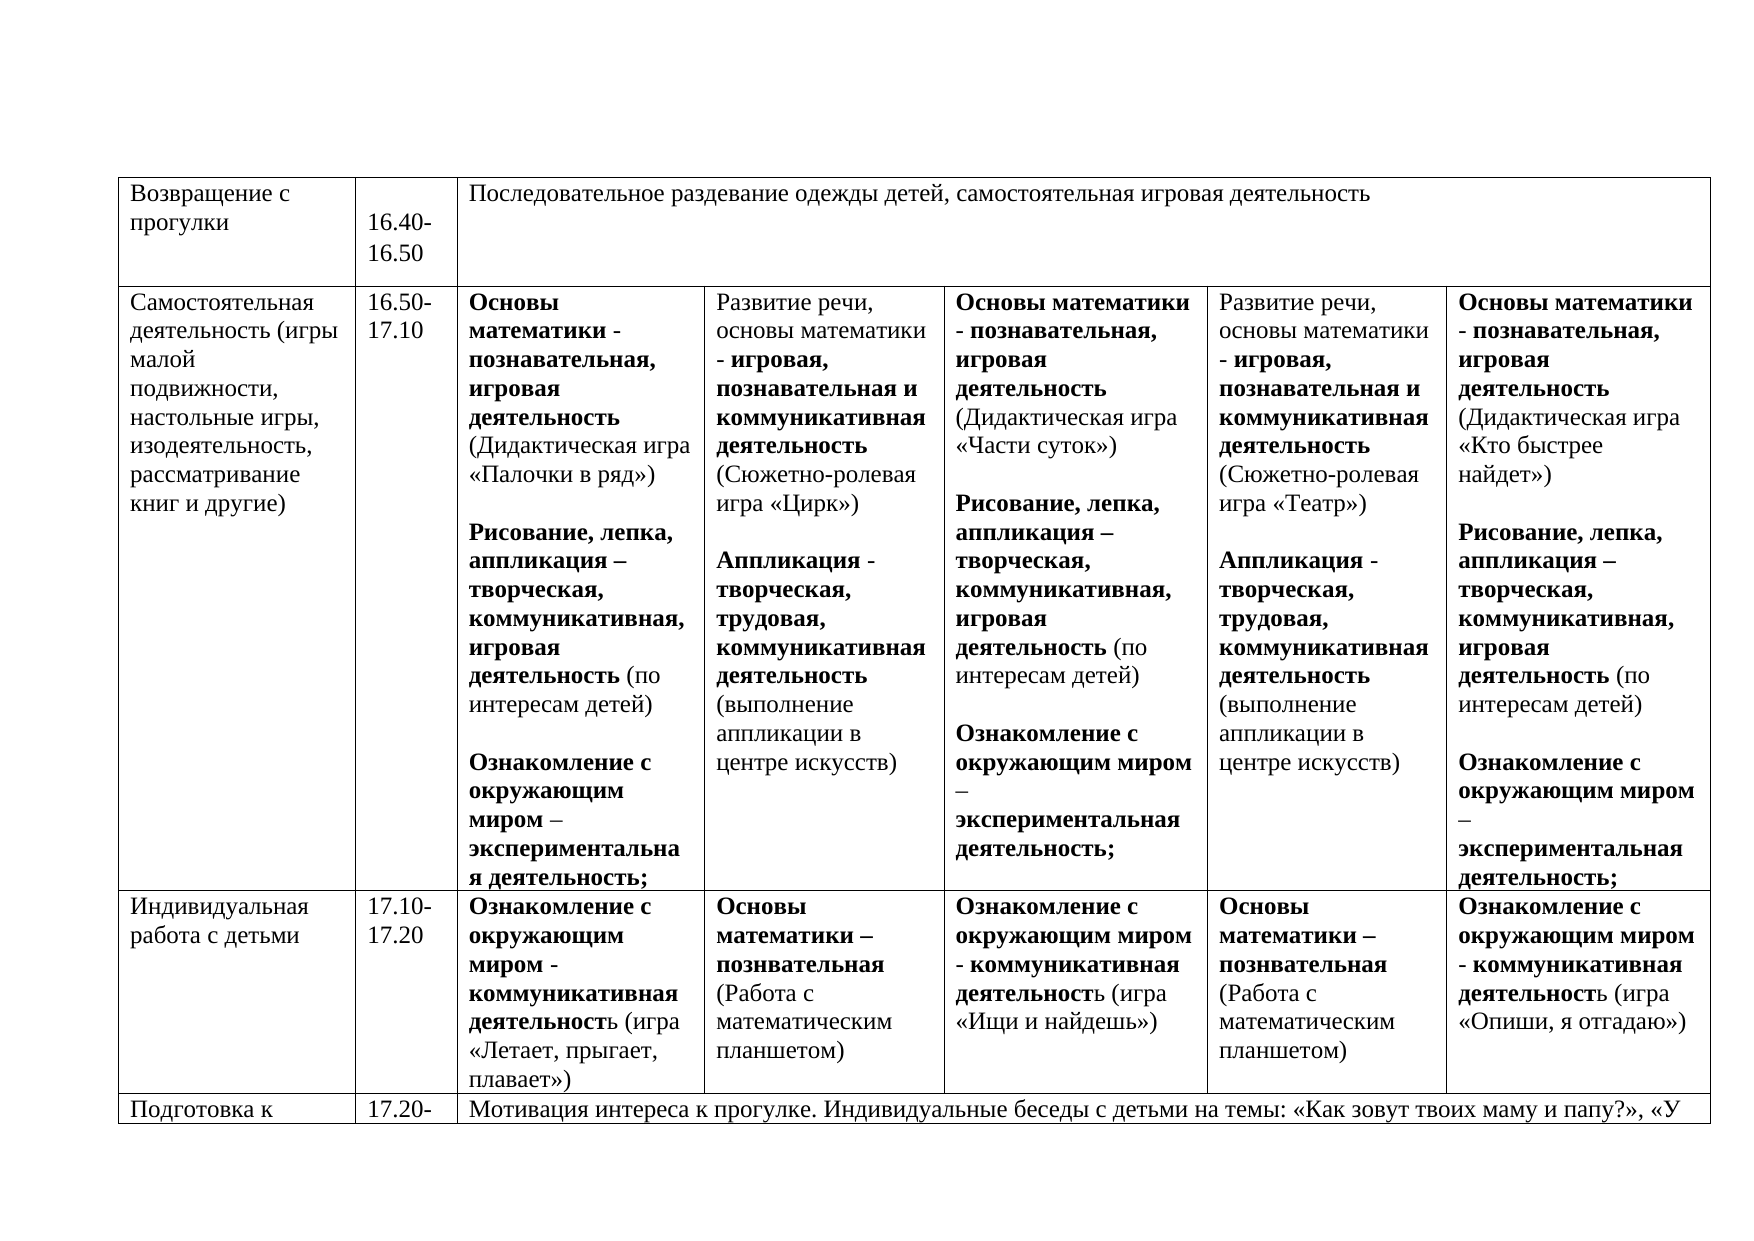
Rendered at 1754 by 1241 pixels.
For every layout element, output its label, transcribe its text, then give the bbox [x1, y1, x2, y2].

table_cell Индивидуальная работа с детьми [119, 891, 355, 1093]
table_cell Ознакомление с окружающим миром - коммуникативная деятельность (игра «Летает, прыгает, плавает») [458, 891, 704, 1093]
table_cell 17.10-17.20 [356, 891, 457, 1093]
table_cell Самостоятельная деятельность (игры малой подвижности, настольные игры, изодеятельность, рассматривание книг и другие) [119, 287, 355, 890]
table_cell Ознакомление с окружающим миром - коммуникативная деятельность (игра «Ищи и найдешь») [945, 891, 1207, 1093]
table_cell Основы математики - познавательная, игровая деятельность (Дидактическая игра «Кто быстрее найдет») Рисование, лепка, аппликация – творческая, коммуникативная, игровая деятельность (по интересам детей) Ознакомление с окружающим миром – экспериментальная деятельность; [1447, 287, 1710, 890]
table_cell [458, 1094, 1710, 1122]
table_cell Основы математики – познвательная (Работа с математическим планшетом) [705, 891, 944, 1093]
table_cell Развитие речи, основы математики - игровая, познавательная и коммуникативная деятельность (Сюжетно-ролевая игра «Цирк») Аппликация - творческая, трудовая, коммуникативная деятельность (выполнение аппликации в центре искусств) [705, 287, 944, 890]
table_cell Основы математики – познвательная (Работа с математическим планшетом) [1208, 891, 1446, 1093]
table_cell Последовательное раздевание одежды детей, самостоятельная игровая деятельность [458, 178, 1710, 286]
table_cell Ознакомление с окружающим миром - коммуникативная деятельность (игра «Опиши, я отгадаю») [1447, 891, 1710, 1093]
table_cell Возвращение с прогулки [119, 178, 355, 286]
table_cell 16.50-17.10 [356, 287, 457, 890]
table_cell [119, 1094, 355, 1122]
table_cell 16.40-16.50 [356, 178, 457, 286]
table_cell Основы математики - познавательная, игровая деятельность (Дидактическая игра «Палочки в ряд») Рисование, лепка, аппликация – творческая, коммуникативная, игровая деятельность (по интересам детей) Ознакомление с окружающим миром – экспериментальная деятельность; [458, 287, 704, 890]
table_cell Основы математики - познавательная, игровая деятельность (Дидактическая игра «Части суток») Рисование, лепка, аппликация – творческая, коммуникативная, игровая деятельность (по интересам детей) Ознакомление с окружающим миром – экспериментальная деятельность; [945, 287, 1207, 890]
table_cell 17.20-17.40 [356, 1094, 457, 1122]
table_cell Развитие речи, основы математики - игровая, познавательная и коммуникативная деятельность (Сюжетно-ролевая игра «Театр») Аппликация - творческая, трудовая, коммуникативная деятельность (выполнение аппликации в центре искусств) [1208, 287, 1446, 890]
